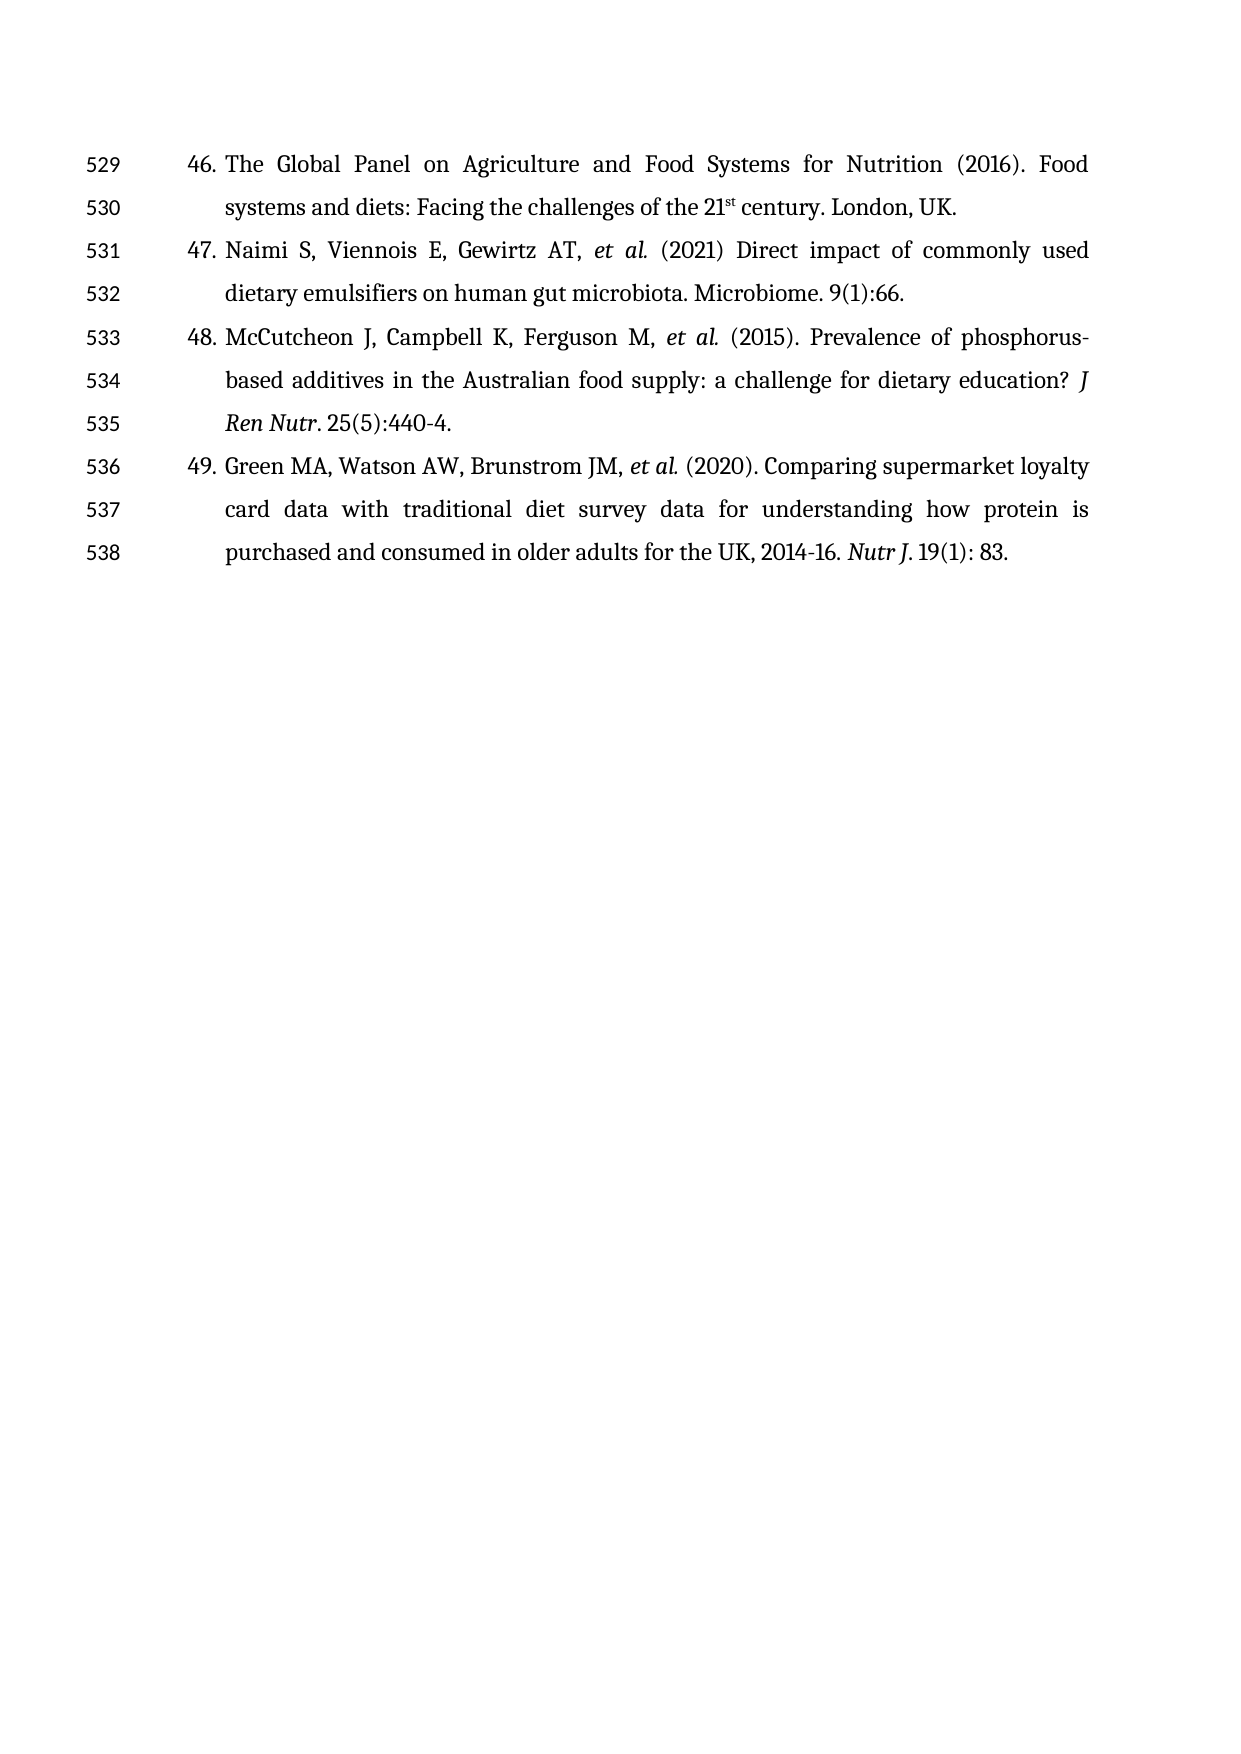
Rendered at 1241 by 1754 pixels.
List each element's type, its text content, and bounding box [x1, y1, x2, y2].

list The Global Panel on Agriculture and Food Systems for Nutrition (2016). Food systems and diets: Facing the challenges of the 21st century. London, UK. [187, 150, 1090, 222]
list Naimi S, Viennois E, Gewirtz AT, et al. (2021) Direct impact of commonly used dietary emulsifiers on human gut microbiota. Microbiome. 9(1):66. [187, 236, 1090, 308]
list McCutcheon J, Campbell K, Ferguson M, et al. (2015). Prevalence of phosphorus-based additives in the Australian food supply: a challenge for dietary education? J Ren Nutr. 25(5):440-4. [187, 322, 1090, 437]
list Green MA, Watson AW, Brunstrom JM, et al. (2020). Comparing supermarket loyalty card data with traditional diet survey data for understanding how protein is purchased and consumed in older adults for the UK, 2014-16. Nutr J. 19(1): 83. [187, 452, 1090, 567]
